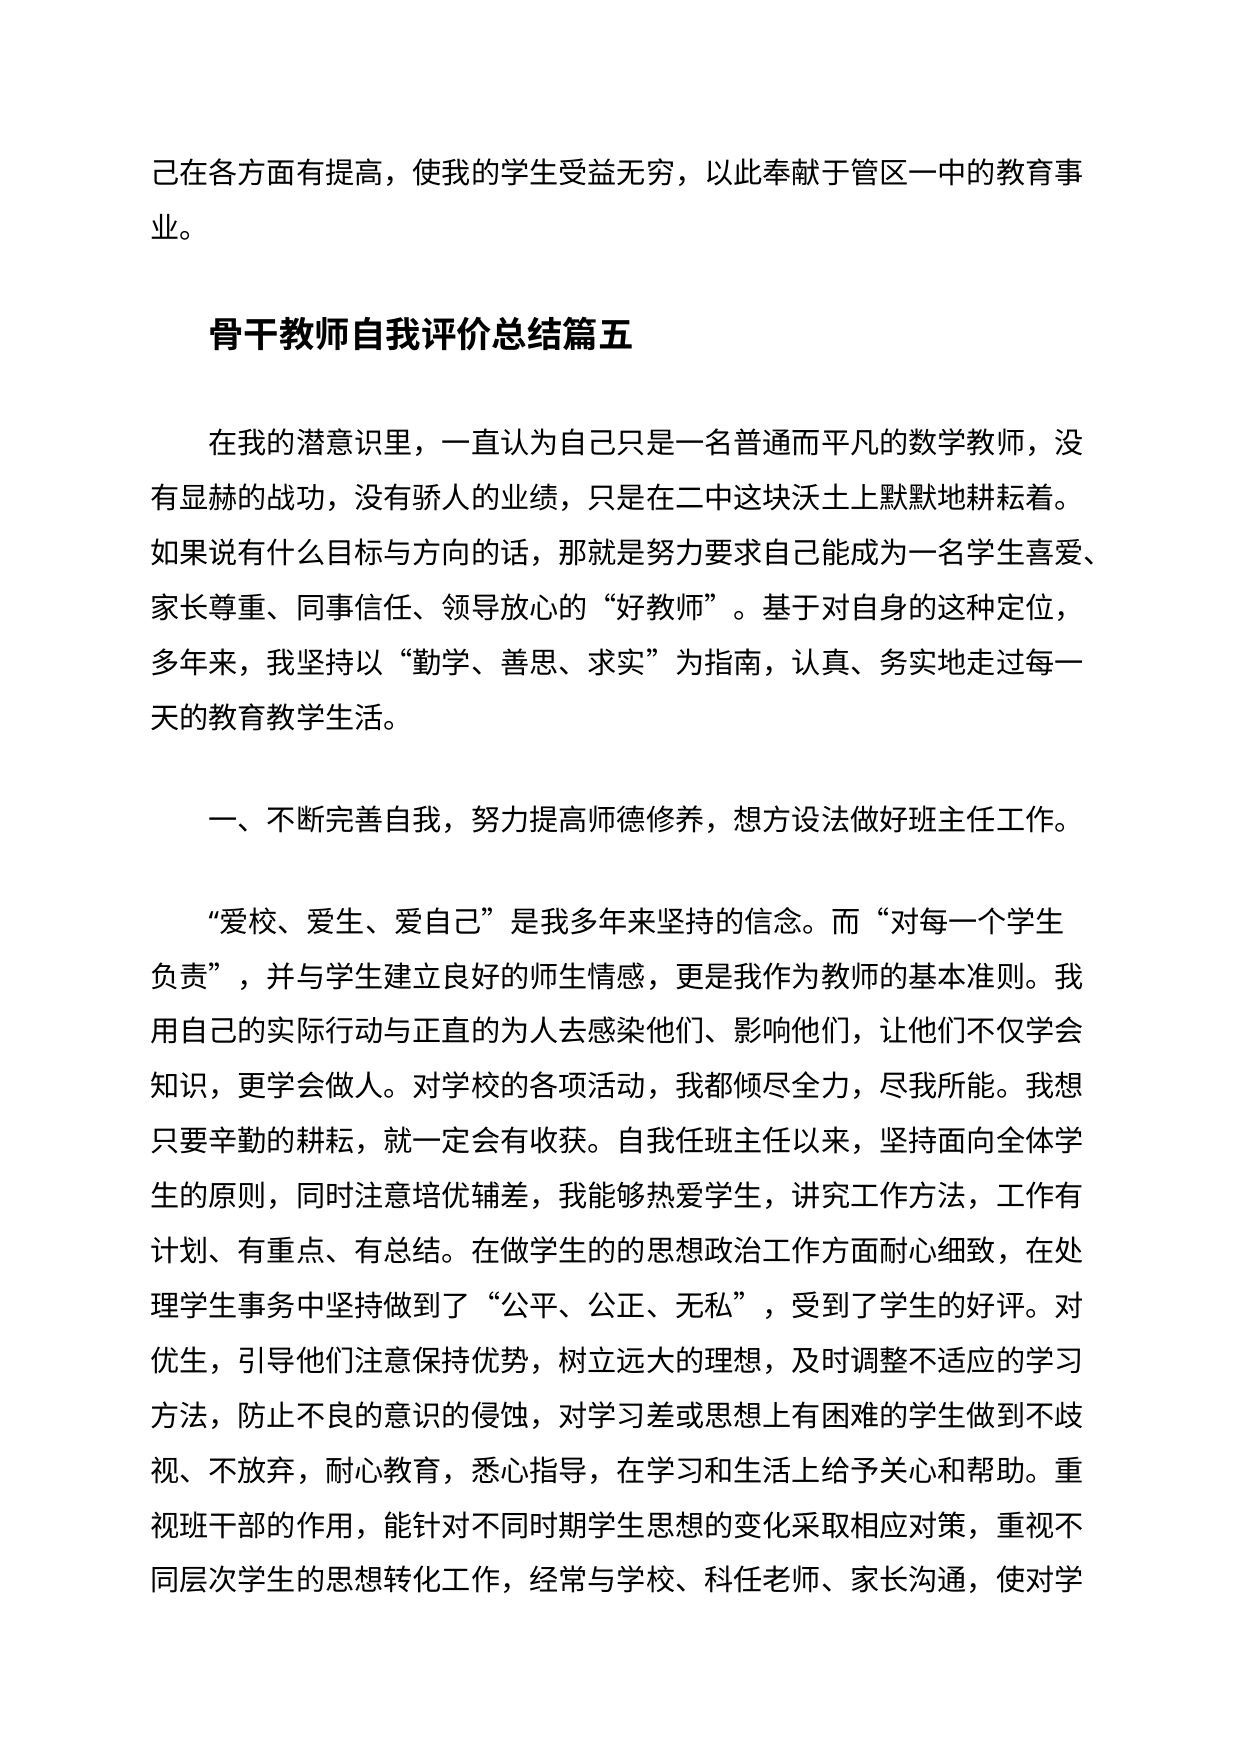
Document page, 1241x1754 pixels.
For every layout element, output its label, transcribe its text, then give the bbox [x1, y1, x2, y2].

text 骨干教师自我评价总结篇五 [150, 307, 1090, 358]
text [150, 898, 1090, 1599]
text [150, 150, 1090, 247]
text 一、不断完善自我，努力提高师德修养，想方设法做好班主任工作。 [150, 796, 1090, 839]
text 在我的潜意识里，一直认为自己只是一名普通而平凡的数学教师，没有显赫的战功，没有骄人的业绩，只是在二中这块沃土上默默地耕耘着。如果说有什么目标与方向的话，那就是努力要求自己能成为一名学生喜爱、家长尊重、同事信任、领导放心的“好教师”。基于对自身的这种定位，多年来，我坚持以“勤学、善思、求实”为指南，认真、务实地走过每一天的教育教学生活。 [150, 420, 1090, 737]
